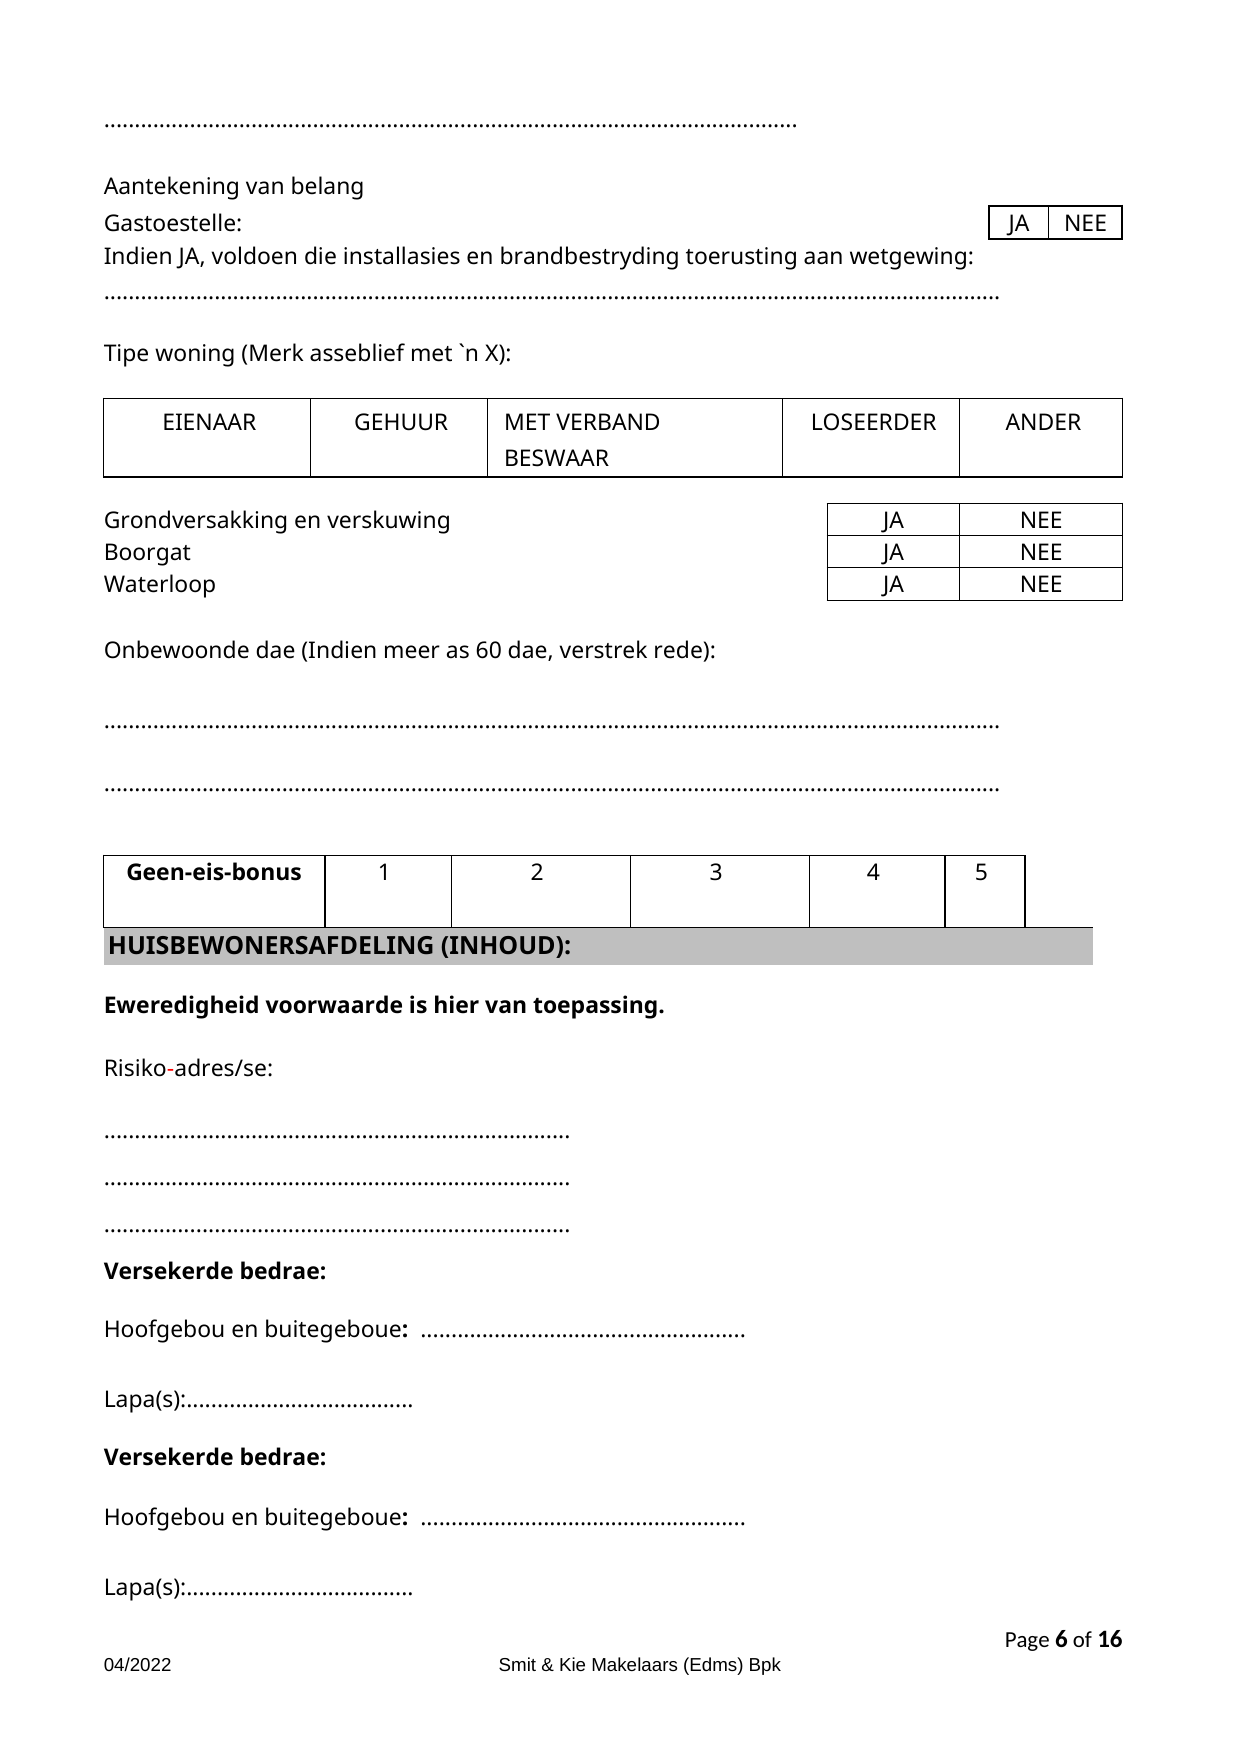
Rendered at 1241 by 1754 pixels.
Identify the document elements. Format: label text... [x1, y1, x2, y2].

table_header JA [828, 504, 959, 535]
table_header 1 [326, 856, 451, 927]
text Tipe woning (Merk asseblief met `n X): [103, 337, 1122, 368]
text Risiko-adres/se: [103, 1052, 1122, 1083]
table_header Geen-eis-bonus [104, 856, 324, 927]
table_header ANDER [960, 399, 1122, 476]
text Versekerde bedrae: [103, 1255, 1122, 1286]
text ................................................................................................................. [103, 103, 1122, 135]
table_header 3 [631, 856, 809, 927]
table_cell Boorgat [104, 535, 827, 567]
table_header JA [990, 207, 1048, 238]
text Hoofgebou en buitegeboue: ..................................................... [103, 1313, 1122, 1344]
text Versekerde bedrae: [103, 1441, 1122, 1472]
table_header NEE [960, 504, 1122, 535]
table_header Gastoestelle: [104, 205, 988, 238]
table_header 5 [946, 856, 1024, 927]
text ............................................................................ [103, 1161, 1122, 1192]
table_header EIENAAR [104, 399, 310, 476]
table_header LOSEERDER [783, 399, 959, 476]
text Aantekening van belang [103, 169, 1122, 201]
text Lapa(s):..................................... [103, 1383, 1122, 1414]
table_cell JA [828, 568, 959, 599]
text .................................................................................................................................................. [103, 275, 1122, 306]
table_header GEHUUR [311, 399, 487, 476]
table_cell JA [828, 536, 959, 567]
table_header Grondversakking en verskuwing [104, 503, 827, 535]
text Indien JA, voldoen die installasies en brandbestryding toerusting aan wetgewing: [103, 240, 1122, 271]
text .................................................................................................................................................. [103, 704, 1122, 736]
table_cell NEE [960, 568, 1122, 599]
table_header 4 [810, 856, 944, 927]
text Eweredigheid voorwaarde is hier van toepassing. [103, 989, 1122, 1020]
table_header MET VERBAND BESWAAR [488, 399, 782, 476]
text .................................................................................................................................................. [103, 767, 1122, 798]
table_header 2 [452, 856, 630, 927]
text Lapa(s):..................................... [103, 1571, 1122, 1602]
text ............................................................................ [103, 1208, 1122, 1239]
table_cell NEE [960, 536, 1122, 567]
table_cell Waterloop [104, 567, 827, 599]
text Hoofgebou en buitegeboue: ..................................................... [103, 1501, 1122, 1532]
table_header NEE [1049, 207, 1121, 238]
table_cell HUISBEWONERSAFDELING (INHOUD): [104, 928, 1093, 965]
text ............................................................................ [103, 1114, 1122, 1145]
text Onbewoonde dae (Indien meer as 60 dae, verstrek rede): [103, 634, 1122, 666]
